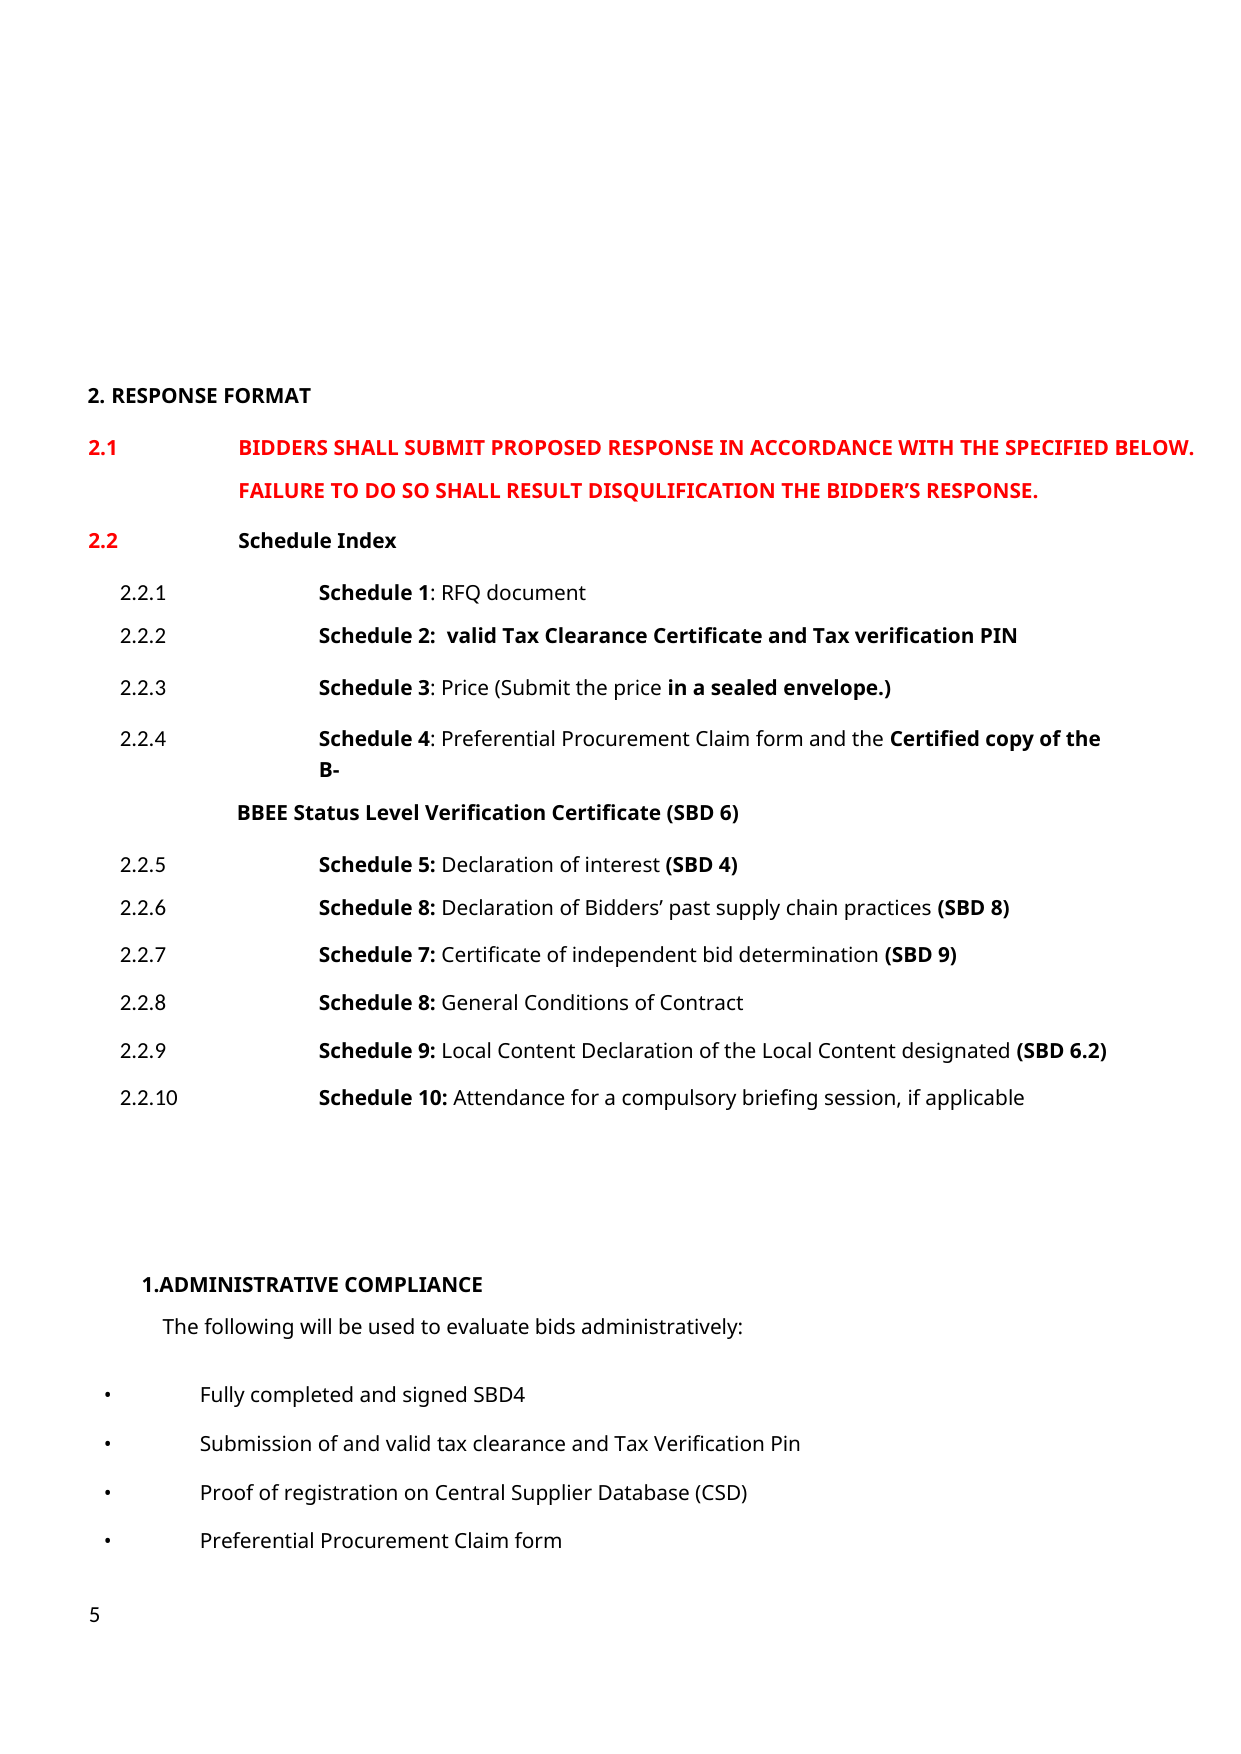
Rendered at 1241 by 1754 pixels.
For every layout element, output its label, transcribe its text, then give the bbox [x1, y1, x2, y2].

text The following will be used to evaluate bids administratively: [162, 1312, 1175, 1340]
list Proof of registration on Central Supplier Database (CSD) [103, 1478, 1175, 1506]
text B- [319, 755, 1211, 783]
list Schedule 8: General Conditions of Contract [119, 988, 1175, 1017]
list Schedule 5: Declaration of interest (SBD 4) [119, 850, 1175, 878]
list Preferential Procurement Claim form [103, 1527, 1175, 1555]
list Schedule 8: Declaration of Bidders’ past supply chain practices (SBD 8) [119, 893, 1175, 922]
list Schedule Index [88, 526, 1200, 554]
text 1.ADMINISTRATIVE COMPLIANCE [87, 1270, 1211, 1299]
list Schedule 10: Attendance for a compulsory briefing session, if applicable [119, 1083, 1175, 1111]
list Schedule 3: Price (Submit the price in a sealed envelope.) [119, 673, 1175, 701]
text BBEE Status Level Verification Certificate (SBD 6) [237, 798, 1211, 827]
text 2. RESPONSE FORMAT [87, 381, 1211, 409]
list Fully completed and signed SBD4 [103, 1380, 1175, 1408]
list Schedule 9: Local Content Declaration of the Local Content designated (SBD 6.2) [119, 1036, 1175, 1064]
list Schedule 4: Preferential Procurement Claim form and the Certified copy of the [119, 724, 1175, 753]
list Schedule 1: RFQ document [119, 578, 1175, 606]
list Submission of and valid tax clearance and Tax Verification Pin [103, 1429, 1175, 1457]
list BIDDERS SHALL SUBMIT PROPOSED RESPONSE IN ACCORDANCE WITH THE SPECIFIED BELOW. FAILURE TO DO SO SHALL RESULT DISQULIFICATION THE BIDDER’S RESPONSE. [88, 433, 1200, 505]
list Schedule 2: valid Tax Clearance Certificate and Tax verification PIN [119, 621, 1175, 649]
list Schedule 7: Certificate of independent bid determination (SBD 9) [119, 941, 1175, 969]
